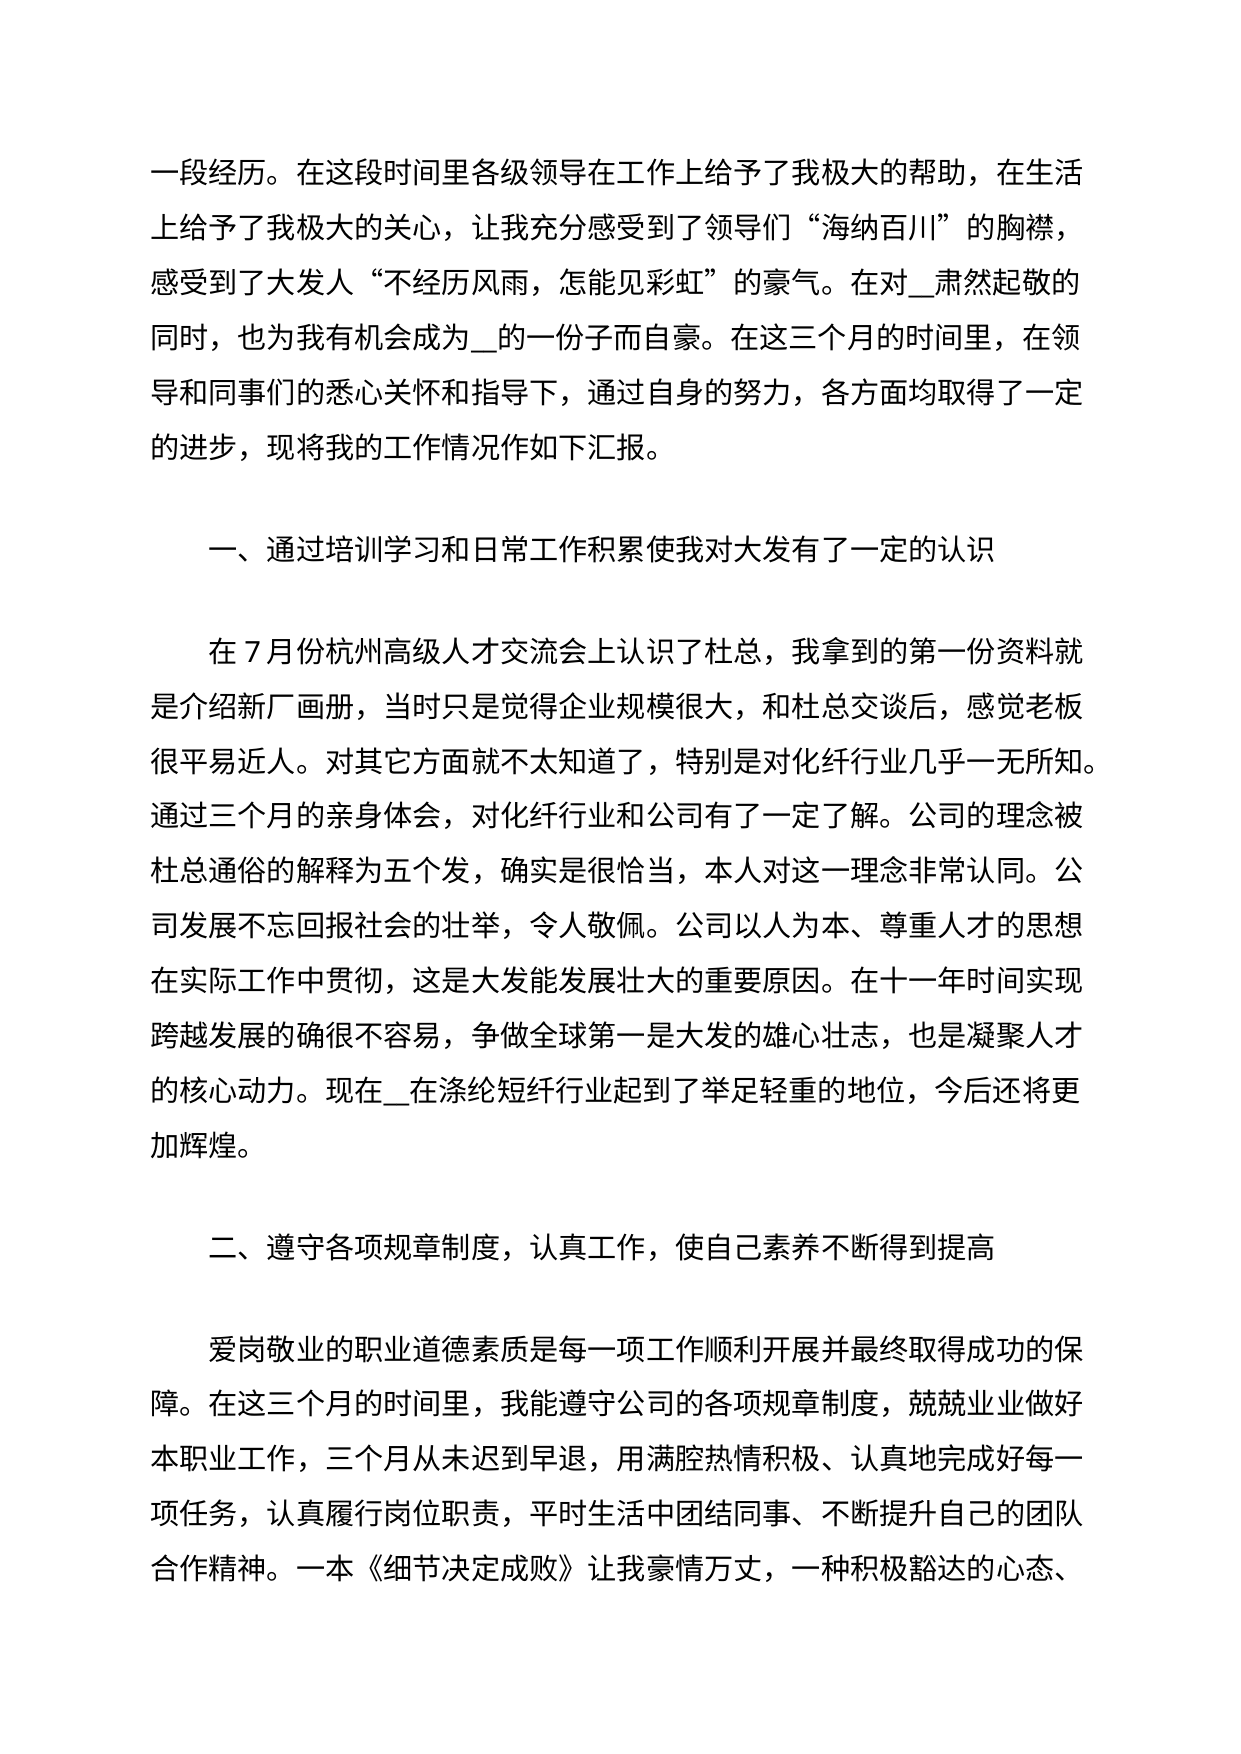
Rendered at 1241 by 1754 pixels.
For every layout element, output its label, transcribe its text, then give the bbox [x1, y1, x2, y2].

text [150, 1326, 1090, 1588]
text 一、通过培训学习和日常工作积累使我对大发有了一定的认识 [150, 526, 1090, 569]
text 在 7月份杭州高级人才交流会上认识了杜总，我拿到的第一份资料就是介绍新厂画册，当时只是觉得企业规模很大，和杜总交谈后，感觉老板很平易近人。对其它方面就不太知道了，特别是对化纤行业几乎一无所知。通过三个月的亲身体会，对化纤行业和公司有了一定了解。公司的理念被杜总通俗的解释为五个发，确实是很恰当，本人对这一理念非常认同。公司发展不忘回报社会的壮举，令人敬佩。公司以人为本、尊重人才的思想在实际工作中贯彻，这是大发能发展壮大的重要原因。在十一年时间实现跨越发展的确很不容易，争做全球第一是大发的雄心壮志，也是凝聚人才的核心动力。现在__在涤纶短纤行业起到了举足轻重的地位，今后还将更加辉煌。 [150, 628, 1090, 1165]
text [150, 150, 1090, 467]
text 二、遵守各项规章制度，认真工作，使自己素养不断得到提高 [150, 1224, 1090, 1267]
